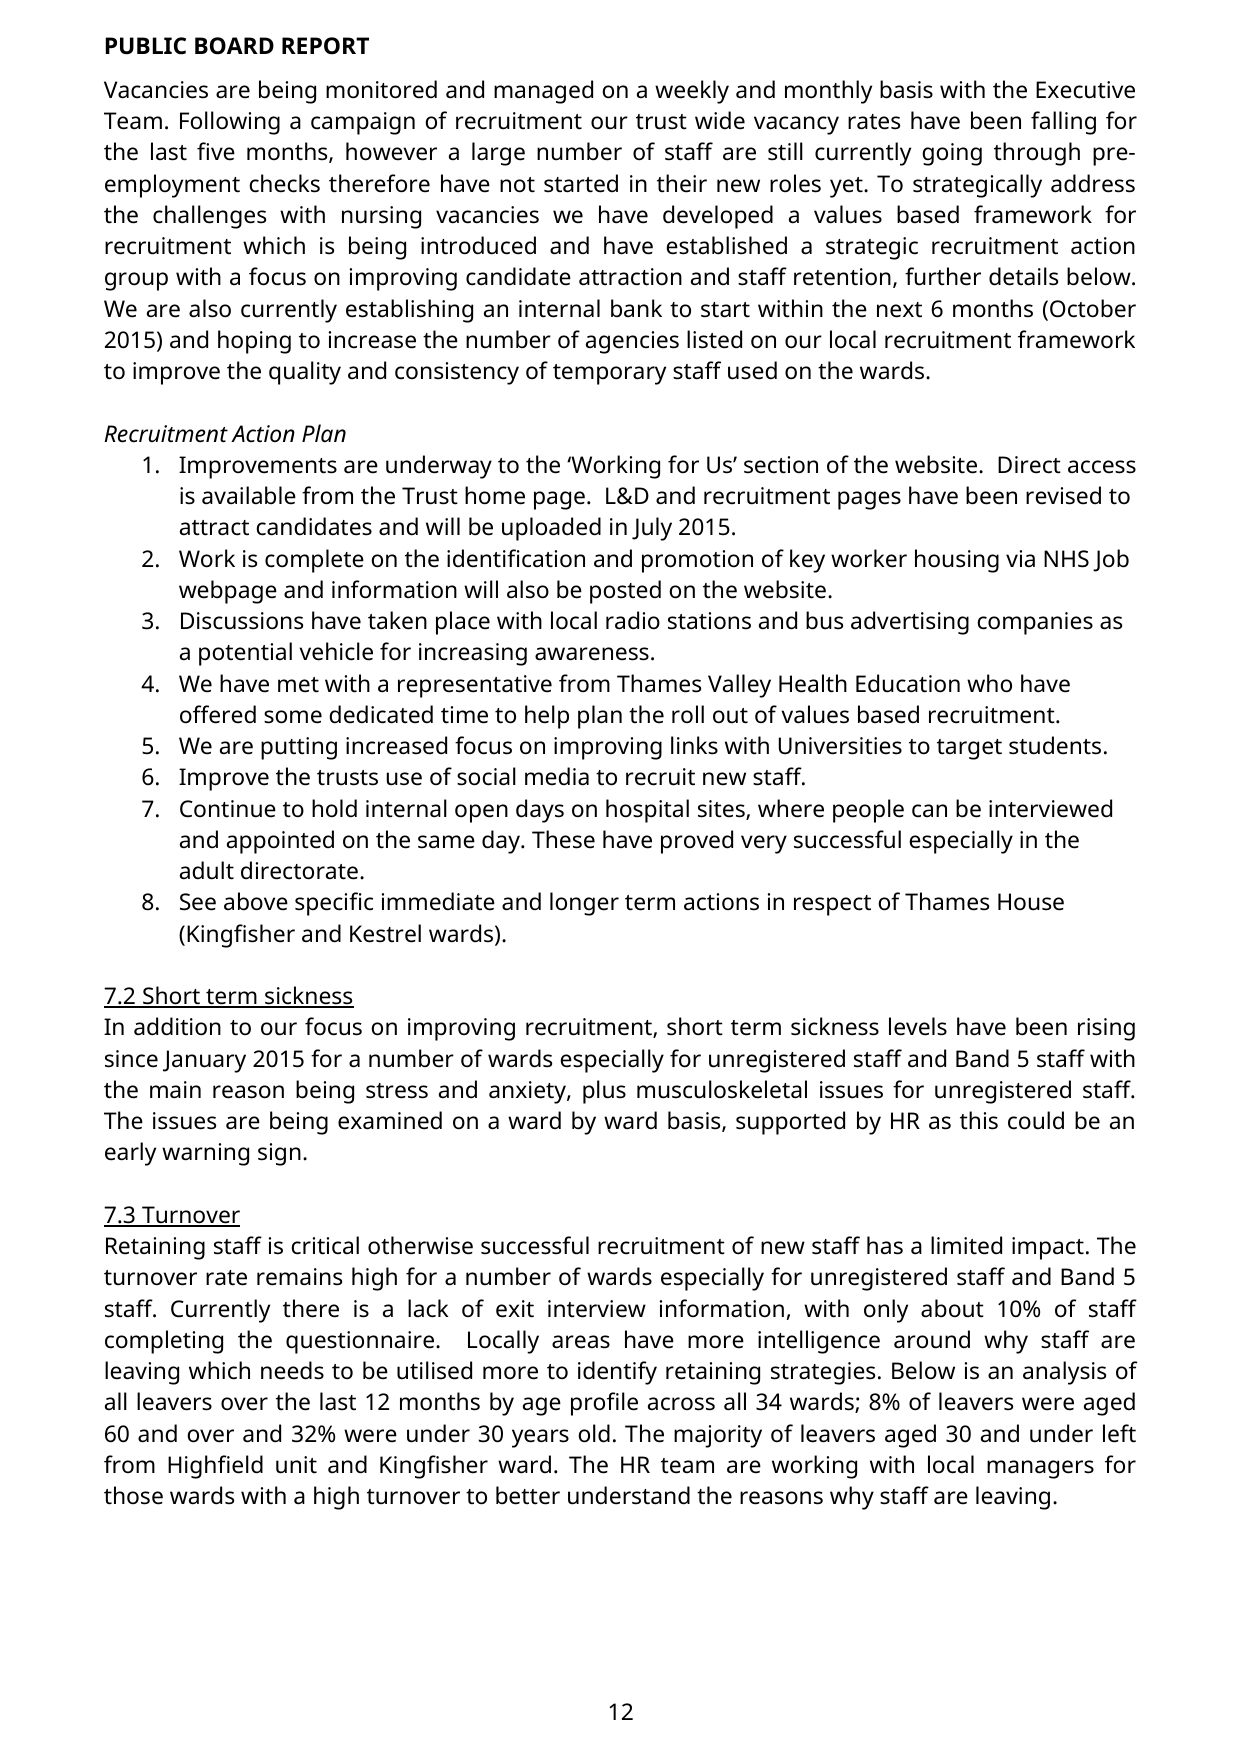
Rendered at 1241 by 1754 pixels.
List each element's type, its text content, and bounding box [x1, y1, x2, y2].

list We have met with a representative from Thames Valley Health Education who have offered some dedicated time to help plan the roll out of values based recruitment. [141, 668, 1138, 730]
list Discussions have taken place with local radio stations and bus advertising companies as a potential vehicle for increasing awareness. [141, 605, 1138, 668]
list We are putting increased focus on improving links with Universities to target students. [141, 730, 1138, 761]
text Retaining staff is critical otherwise successful recruitment of new staff has a limited impact. The turnover rate remains high for a number of wards especially for unregistered staff and Band 5 staff. Currently there is a lack of exit interview information, with only about 10% of staff completing the questionnaire. Locally areas have more intelligence around why staff are leaving which needs to be utilised more to identify retaining strategies. Below is an analysis of all leavers over the last 12 months by age profile across all 34 wards; 8% of leavers were aged 60 and over and 32% were under 30 years old. The majority of leavers aged 30 and under left from Highfield unit and Kingfisher ward. The HR team are working with local managers for those wards with a high turnover to better understand the reasons why staff are leaving. [103, 1230, 1138, 1511]
list Improvements are underway to the ‘Working for Us’ section of the website. Direct access is available from the Trust home page. L&D and recruitment pages have been revised to attract candidates and will be uploaded in July 2015. [141, 449, 1138, 543]
text In addition to our focus on improving recruitment, short term sickness levels have been rising since January 2015 for a number of wards especially for unregistered staff and Band 5 staff with the main reason being stress and anxiety, plus musculoskeletal issues for unregistered staff. The issues are being examined on a ward by ward basis, supported by HR as this could be an early warning sign. [103, 1011, 1138, 1168]
list See above specific immediate and longer term actions in respect of Thames House (Kingfisher and Kestrel wards). [141, 886, 1138, 949]
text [103, 74, 1138, 386]
text Recruitment Action Plan [103, 418, 1138, 449]
list Work is complete on the identification and promotion of key worker housing via NHS Job webpage and information will also be posted on the website. [141, 543, 1138, 605]
list Continue to hold internal open days on hospital sites, where people can be interviewed and appointed on the same day. These have proved very successful especially in the adult directorate. [141, 793, 1138, 886]
list Improve the trusts use of social media to recruit new staff. [141, 761, 1138, 793]
text 7.3 Turnover [103, 1199, 1138, 1230]
text 7.2 Short term sickness [103, 980, 1138, 1011]
